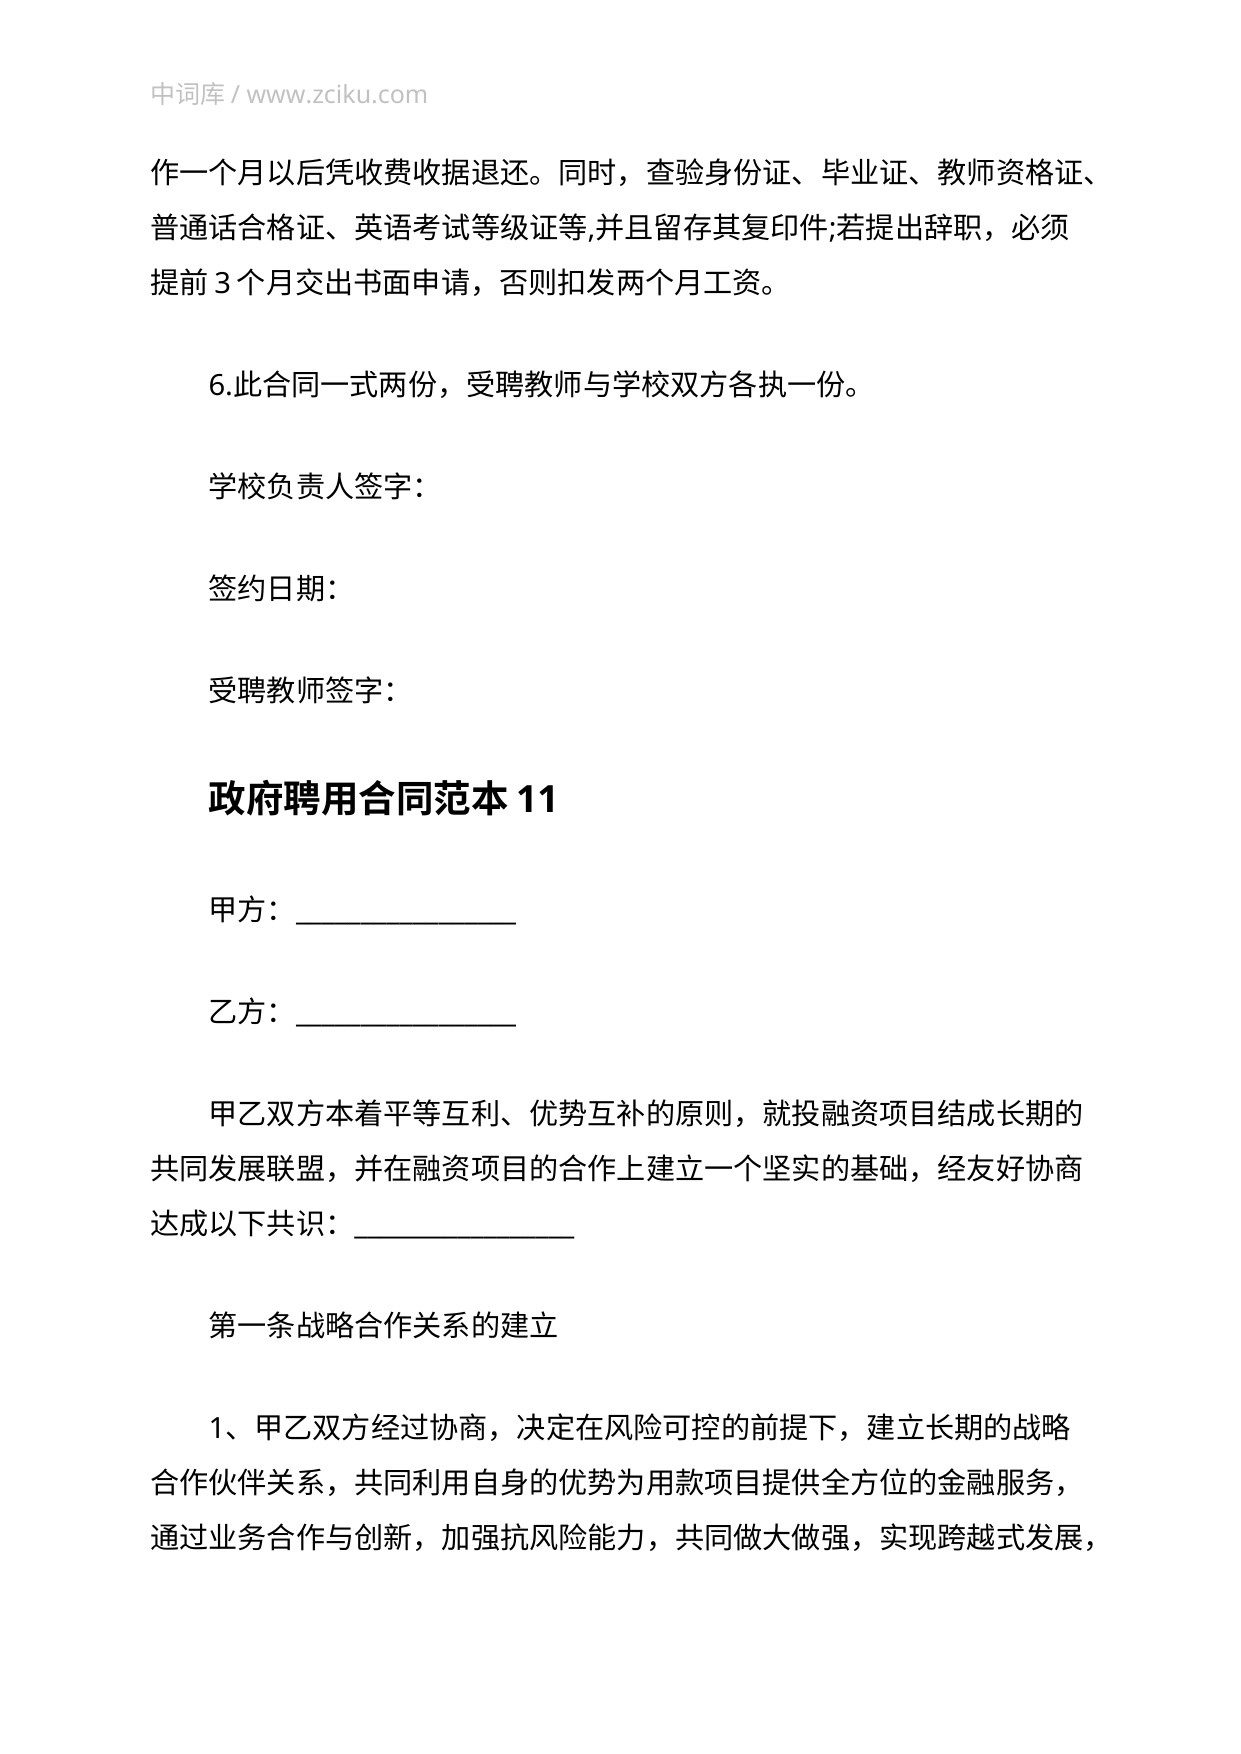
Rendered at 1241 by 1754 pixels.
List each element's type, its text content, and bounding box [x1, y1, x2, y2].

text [150, 1404, 1090, 1556]
text 受聘教师签字： [150, 667, 1090, 710]
text 6.此合同一式两份，受聘教师与学校双方各执一份。 [150, 362, 1090, 404]
text 政府聘用合同范本11 [150, 769, 1090, 824]
text 甲方：_________________ [150, 887, 1090, 929]
text 第一条战略合作关系的建立 [150, 1302, 1090, 1345]
text 签约日期： [150, 566, 1090, 608]
text 乙方：_________________ [150, 989, 1090, 1031]
text 甲乙双方本着平等互利、优势互补的原则，就投融资项目结成长期的共同发展联盟，并在融资项目的合作上建立一个坚实的基础，经友好协商达成以下共识：_________________ [150, 1091, 1090, 1243]
text 学校负责人签字： [150, 464, 1090, 506]
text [150, 150, 1090, 302]
